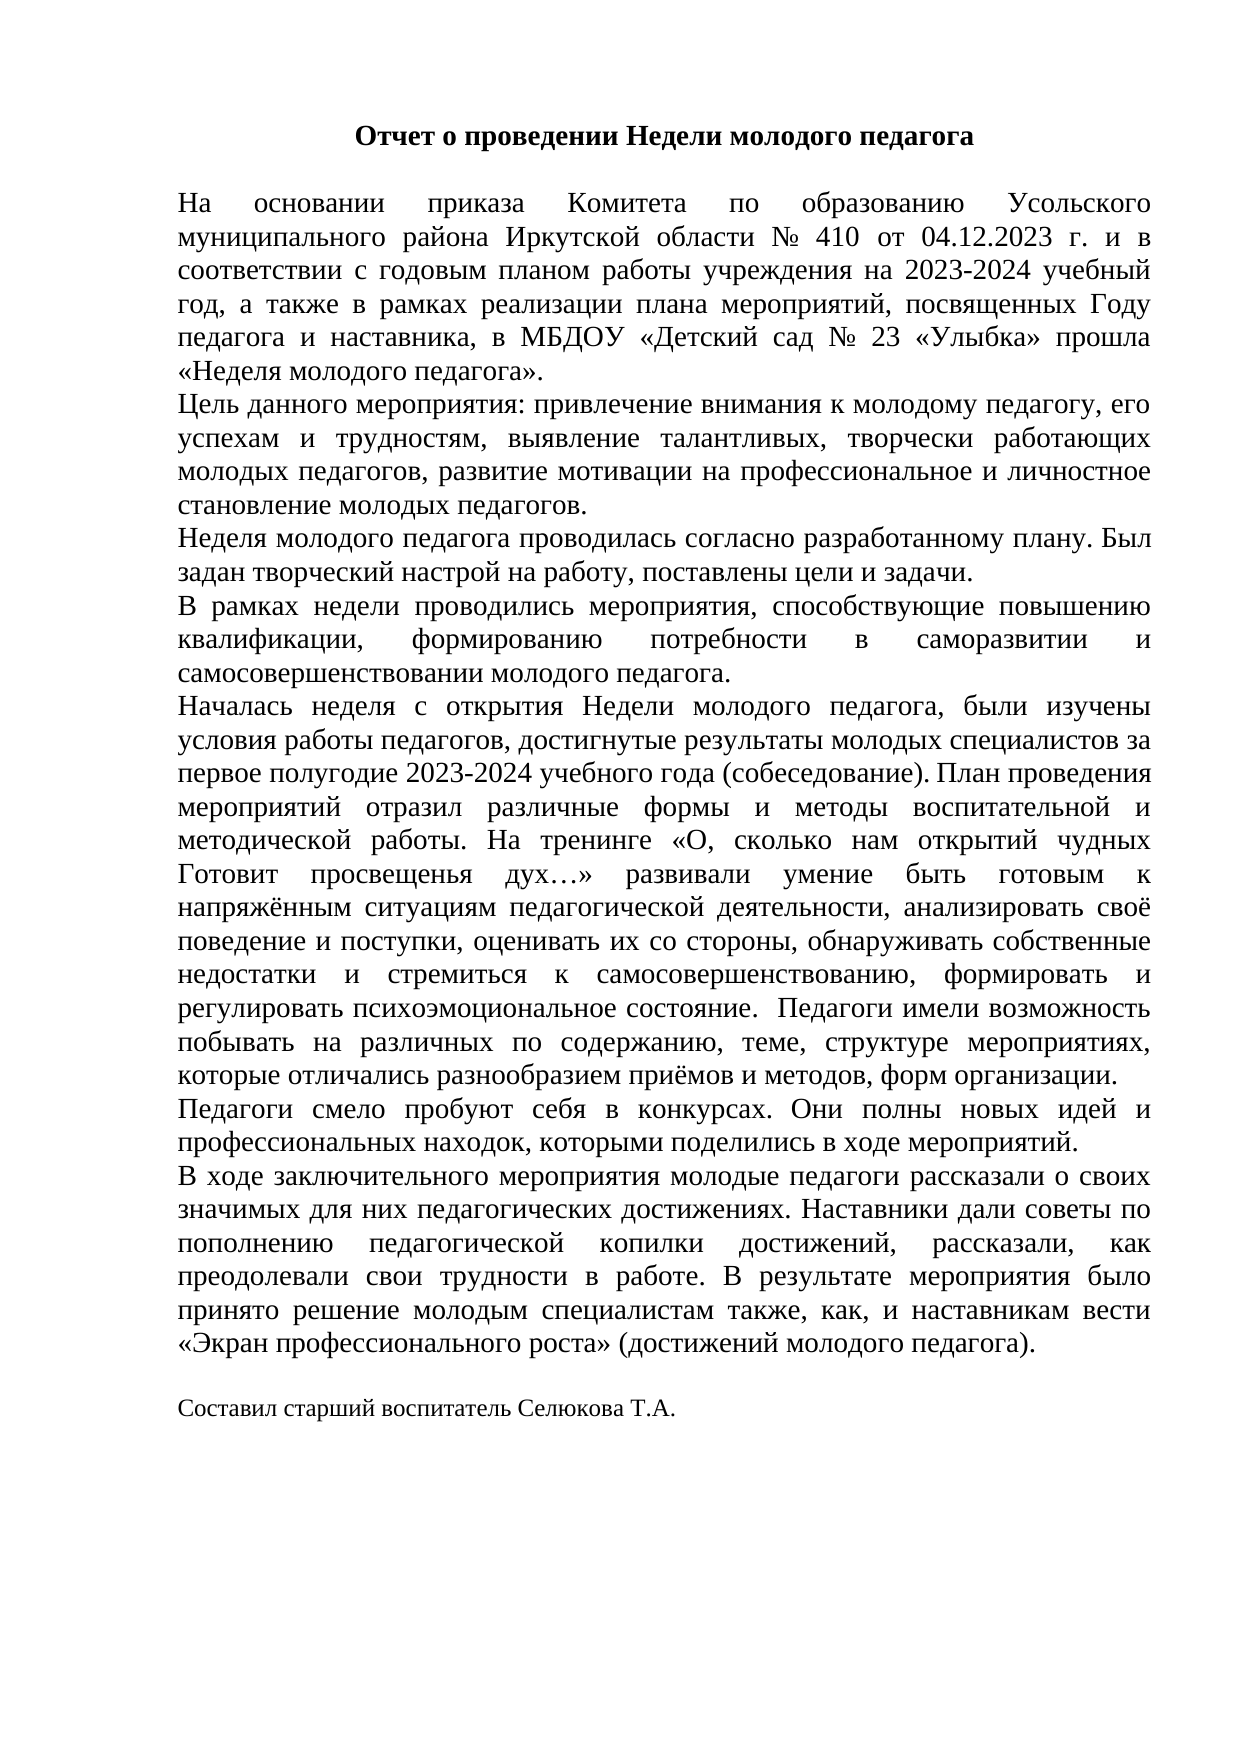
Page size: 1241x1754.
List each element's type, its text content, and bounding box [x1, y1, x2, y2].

text В ходе заключительного мероприятия молодые педагоги рассказали о своих значимых для них педагогических достижениях. Наставники дали советы по пополнению педагогической копилки достижений, рассказали, как преодолевали свои трудности в работе. В результате мероприятия было принято решение молодым специалистам также, как, и наставникам вести «Экран профессионального роста» (достижений молодого педагога). [177, 1158, 1152, 1359]
text Педагоги смело пробуют себя в конкурсах. Они полны новых идей и профессиональных находок, которыми поделились в ходе мероприятий. [177, 1091, 1152, 1158]
text Цель данного мероприятия: привлечение внимания к молодому педагогу, его успехам и трудностям, выявление талантливых, творчески работающих молодых педагогов, развитие мотивации на профессиональное и личностное становление молодых педагогов. [177, 386, 1152, 521]
text На основании приказа Комитета по образованию Усольского муниципального района Иркутской области № 410 от 04.12.2023 г. и в соответствии с годовым планом работы учреждения на 2023-2024 учебный год, а также в рамках реализации плана мероприятий, посвященных Году педагога и наставника, в МБДОУ «Детский сад № 23 «Улыбка» прошла «Неделя молодого педагога». [177, 185, 1152, 386]
text Составил старший воспитатель Селюкова Т.А. [177, 1393, 1152, 1421]
text Неделя молодого педагога проводилась согласно разработанному плану. Был задан творческий настрой на работу, поставлены цели и задачи. [177, 521, 1152, 588]
text Отчет о проведении Недели молодого педагога [177, 118, 1152, 152]
text В рамках недели проводились мероприятия, способствующие повышению квалификации, формированию потребности в саморазвитии и самосовершенствовании молодого педагога. [177, 588, 1152, 688]
text Началась неделя с открытия Недели молодого педагога, были изучены условия работы педагогов, достигнутые результаты молодых специалистов за первое полугодие 2023-2024 учебного года (собеседование). План проведения мероприятий отразил различные формы и методы воспитательной и методической работы. На тренинге «О, сколько нам открытий чудных Готовит просвещенья дух…» развивали умение быть готовым к напряжённым ситуациям педагогической деятельности, анализировать своё поведение и поступки, оценивать их со стороны, обнаруживать собственные недостатки и стремиться к самосовершенствованию, формировать и регулировать психоэмоциональное состояние. Педагоги имели возможность побывать на различных по содержанию, теме, структуре мероприятиях, которые отличались разнообразием приёмов и методов, форм организации. [177, 688, 1152, 1091]
